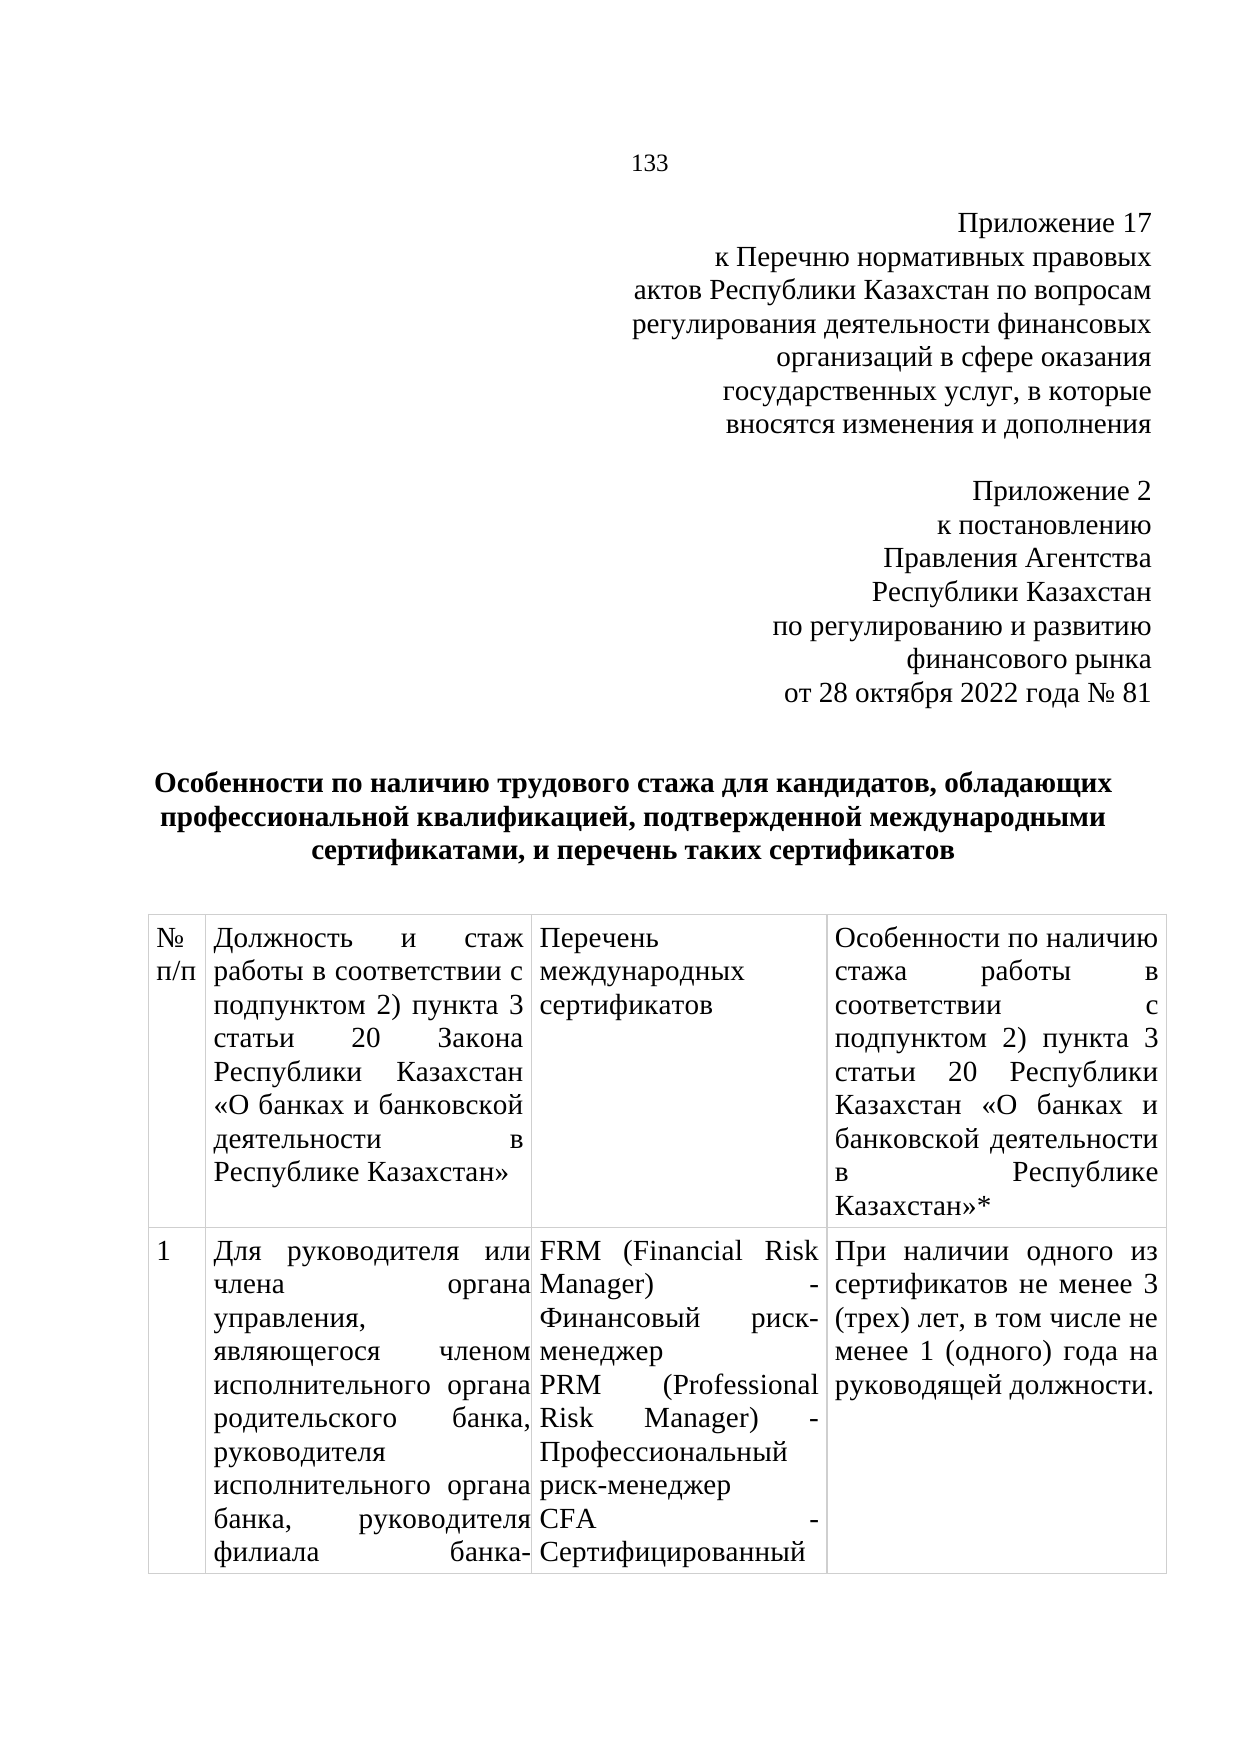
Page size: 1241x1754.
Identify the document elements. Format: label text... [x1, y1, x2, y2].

text финансового рынка [148, 641, 1152, 675]
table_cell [206, 1228, 531, 1573]
text актов Республики Казахстан по вопросам [148, 272, 1152, 306]
text Приложение 17 [148, 205, 1152, 239]
table_header Перечень международных сертификатов [532, 915, 826, 1226]
text Приложение 2 [148, 473, 1152, 507]
table_header Должность и стаж работы в соответствии с подпунктом 2) пункта 3 статьи 20 Закона Республики Казахстан «О банках и банковской деятельности в Республике Казахстан» [206, 915, 531, 1226]
text организаций в сфере оказания [148, 339, 1152, 373]
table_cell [828, 1228, 1166, 1573]
text по регулированию и развитию [148, 608, 1152, 641]
text регулирования деятельности финансовых [148, 306, 1152, 339]
text к Перечню нормативных правовых [148, 239, 1152, 272]
table_cell 1 [149, 1228, 205, 1573]
text Правления Агентства [148, 541, 1152, 574]
text Республики Казахстан [148, 574, 1152, 608]
table_header № п/п [149, 915, 205, 1226]
table_header Особенности по наличию стажа работы в соответствии с подпунктом 2) пункта 3 статьи 20 Республики Казахстан «О банках и банковской деятельности в Республике Казахстан»* [828, 915, 1166, 1226]
text государственных услуг, в которые [148, 373, 1152, 406]
text от 28 октября 2022 года № 81 [148, 675, 1152, 708]
text к постановлению [148, 507, 1152, 541]
text вносятся изменения и дополнения [148, 406, 1152, 440]
subtitle Особенности по наличию трудового стажа для кандидатов, обладающих профессиональной квалификацией, подтвержденной международными сертификатами, и перечень таких сертификатов [148, 765, 1119, 866]
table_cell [532, 1228, 826, 1573]
